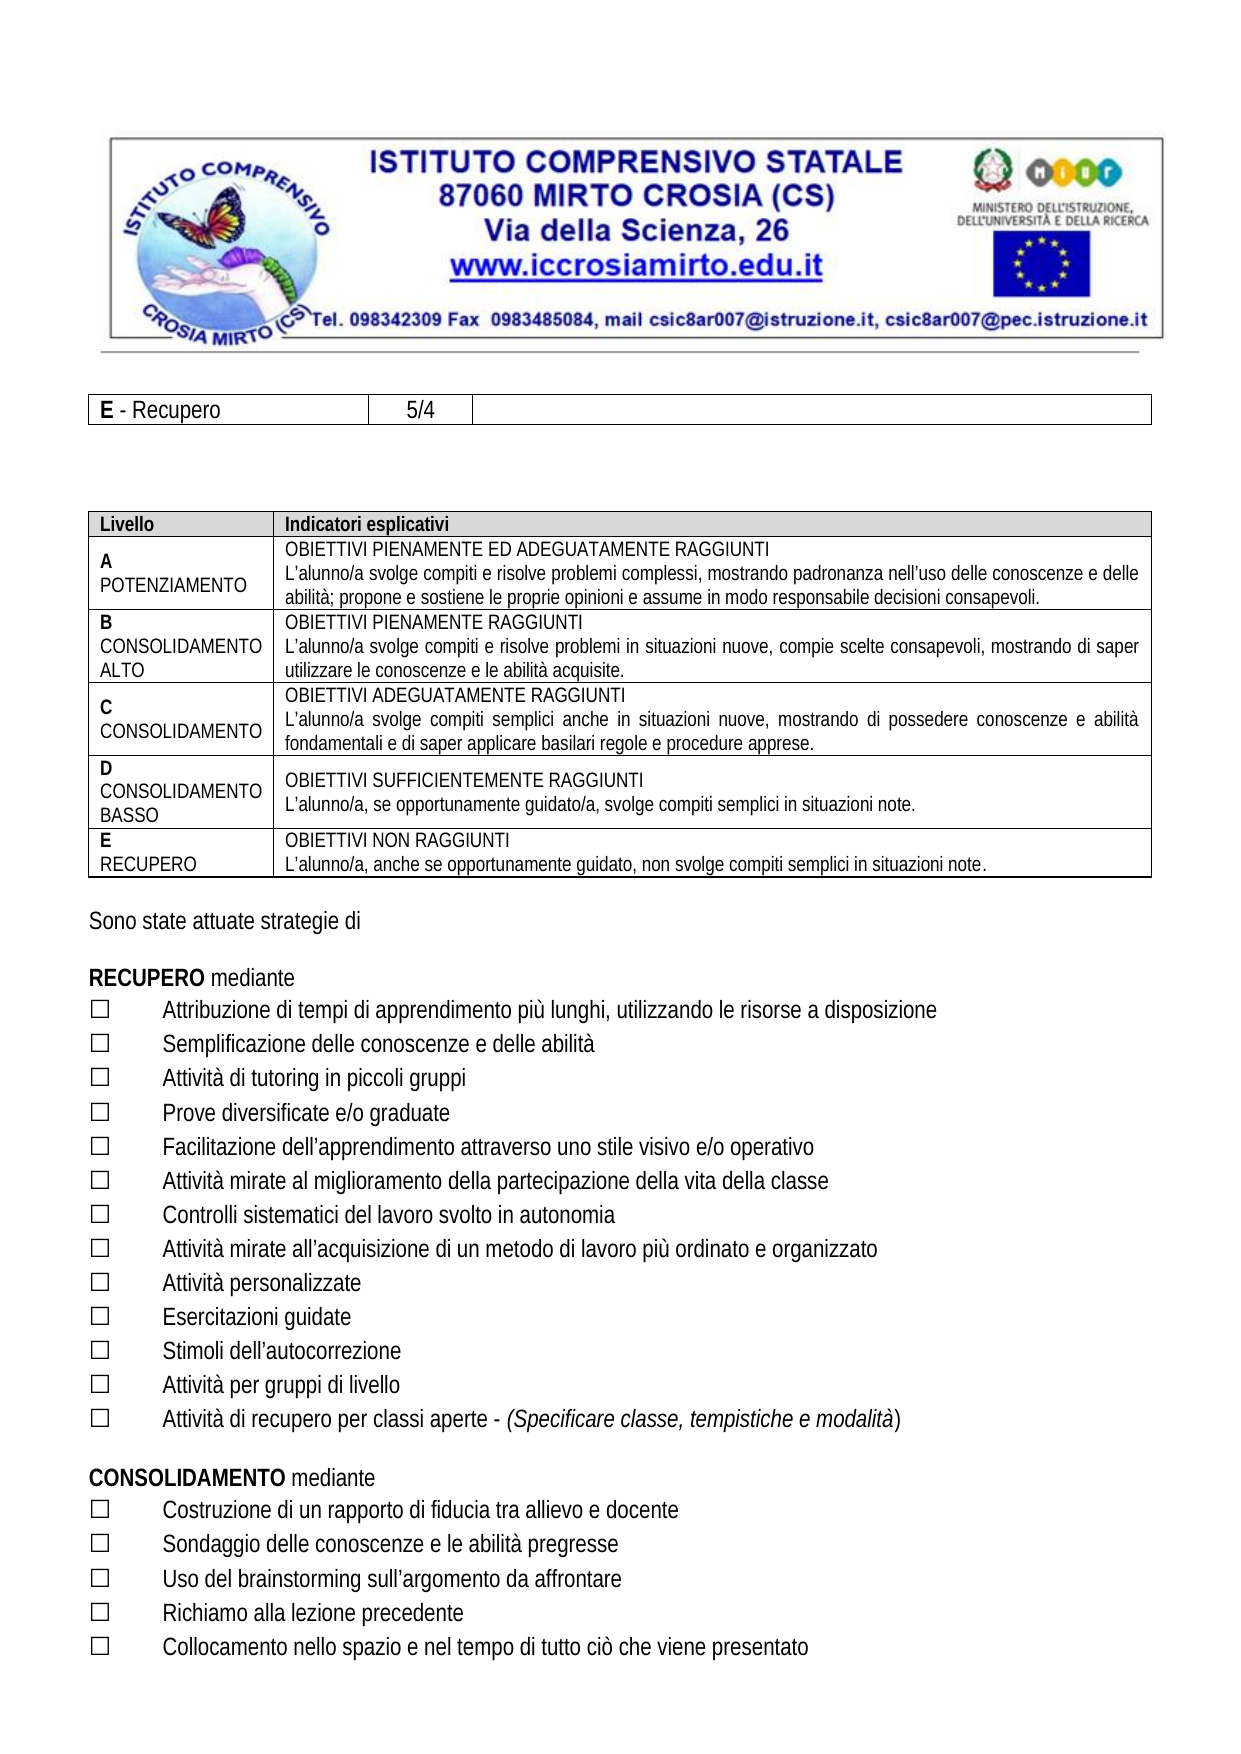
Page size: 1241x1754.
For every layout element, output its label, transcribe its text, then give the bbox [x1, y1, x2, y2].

text Attività di recupero per classi aperte - (Specificare classe, tempistiche e modalità) [89, 1401, 1152, 1435]
table_cell B CONSOLIDAMENTO ALTO [89, 610, 273, 682]
table_cell D CONSOLIDAMENTO BASSO [89, 756, 273, 827]
text Attribuzione di tempi di apprendimento più lunghi, utilizzando le risorse a disposizione [89, 992, 1152, 1026]
table_cell OBIETTIVI NON RAGGIUNTI L’alunno/a, anche se opportunamente guidato, non svolge compiti semplici in situazioni note. [274, 829, 1151, 876]
text Attività per gruppi di livello [89, 1367, 1152, 1401]
text Stimoli dell’autocorrezione [89, 1333, 1152, 1367]
text Richiamo alla lezione precedente [89, 1594, 1152, 1628]
text Semplificazione delle conoscenze e delle abilità [89, 1026, 1152, 1060]
text Facilitazione dell’apprendimento attraverso uno stile visivo e/o operativo [89, 1128, 1152, 1162]
text Attività di tutoring in piccoli gruppi [89, 1060, 1152, 1094]
text Sono state attuate strategie di [89, 906, 1152, 935]
table_header Indicatori esplicativi [274, 512, 1151, 536]
table_cell [473, 395, 1151, 424]
picture [88, 118, 1175, 351]
text Attività mirate all’acquisizione di un metodo di lavoro più ordinato e organizzato [89, 1230, 1152, 1264]
text RECUPERO mediante [89, 963, 1152, 992]
text Attività personalizzate [89, 1264, 1152, 1298]
table_cell OBIETTIVI SUFFICIENTEMENTE RAGGIUNTI L’alunno/a, se opportunamente guidato/a, svolge compiti semplici in situazioni note. [274, 756, 1151, 827]
text Esercitazioni guidate [89, 1298, 1152, 1333]
text Uso del brainstorming sull’argomento da affrontare [89, 1560, 1152, 1594]
table_cell E - Recupero [89, 395, 368, 424]
text Sondaggio delle conoscenze e le abilità pregresse [89, 1526, 1152, 1560]
text Prove diversificate e/o graduate [89, 1094, 1152, 1128]
table_cell OBIETTIVI PIENAMENTE ED ADEGUATAMENTE RAGGIUNTI L’alunno/a svolge compiti e risolve problemi complessi, mostrando padronanza nell’uso delle conoscenze e delle abilità; propone e sostiene le proprie opinioni e assume in modo responsabile decisioni consapevoli. [274, 537, 1151, 609]
table_header Livello [89, 512, 273, 536]
text Collocamento nello spazio e nel tempo di tutto ciò che viene presentato [89, 1628, 1152, 1662]
table_cell OBIETTIVI PIENAMENTE RAGGIUNTI L’alunno/a svolge compiti e risolve problemi in situazioni nuove, compie scelte consapevoli, mostrando di saper utilizzare le conoscenze e le abilità acquisite. [274, 610, 1151, 682]
table_cell OBIETTIVI ADEGUATAMENTE RAGGIUNTI L’alunno/a svolge compiti semplici anche in situazioni nuove, mostrando di possedere conoscenze e abilità fondamentali e di saper applicare basilari regole e procedure apprese. [274, 683, 1151, 754]
table_cell E RECUPERO [89, 829, 273, 876]
text Attività mirate al miglioramento della partecipazione della vita della classe [89, 1162, 1152, 1196]
table_cell C CONSOLIDAMENTO [89, 683, 273, 754]
table_cell 5/4 [369, 395, 472, 424]
text Controlli sistematici del lavoro svolto in autonomia [89, 1196, 1152, 1230]
table_cell A POTENZIAMENTO [89, 537, 273, 609]
text Costruzione di un rapporto di fiducia tra allievo e docente [89, 1492, 1152, 1526]
text CONSOLIDAMENTO mediante [89, 1463, 1152, 1492]
